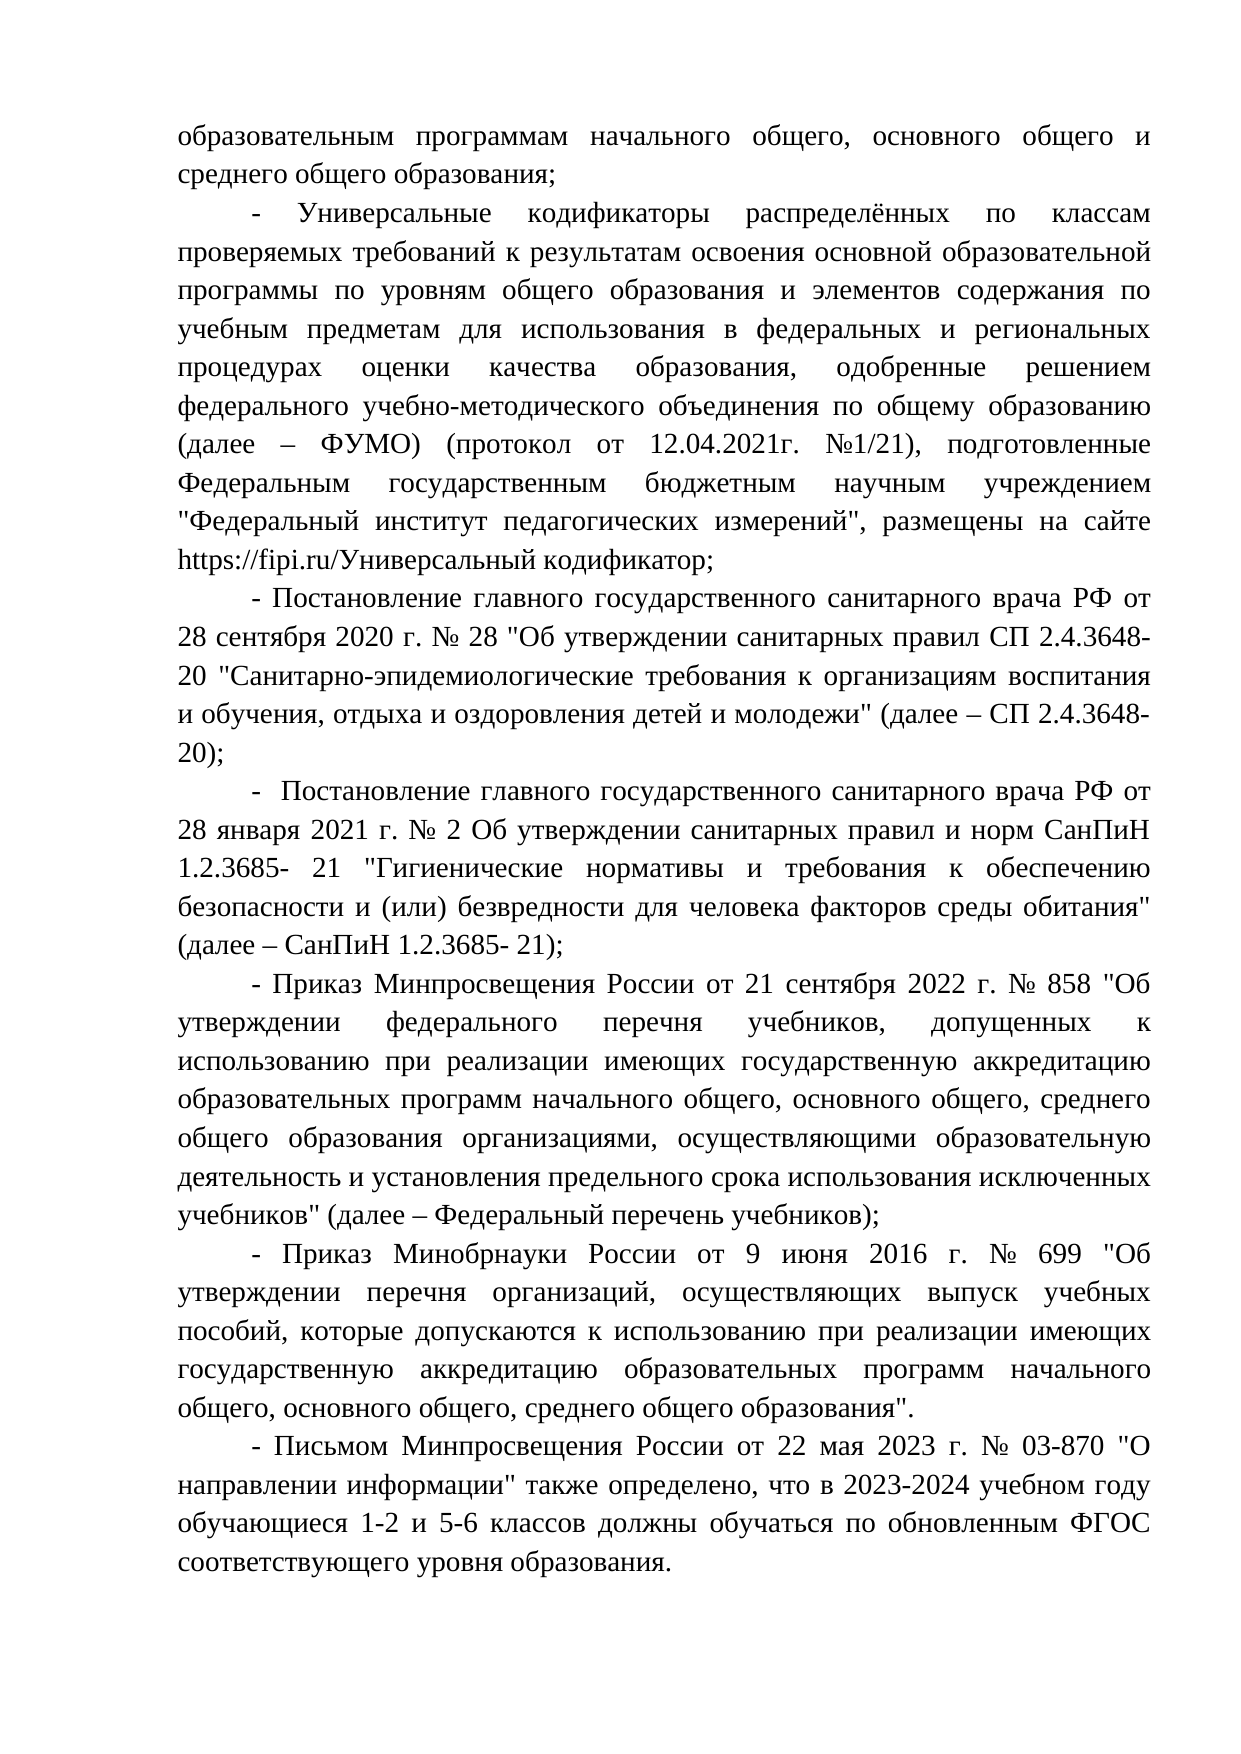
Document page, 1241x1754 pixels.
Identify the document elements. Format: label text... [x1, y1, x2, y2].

text - Приказ Минобрнауки России от 9 июня 2016 г. № 699 "Об утверждении перечня организаций, осуществляющих выпуск учебных пособий, которые допускаются к использованию при реализации имеющих государственную аккредитацию образовательных программ начального общего, основного общего, среднего общего образования". [177, 1236, 1152, 1423]
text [177, 118, 1152, 190]
text - Письмом Минпросвещения России от 22 мая 2023 г. № 03-870 "О направлении информации" также определено, что в 2023-2024 учебном году обучающиеся 1-2 и 5-6 классов должны обучаться по обновленным ФГОС соответствующего уровня образования. [177, 1428, 1152, 1578]
text - Постановление главного государственного санитарного врача РФ от 28 сентября 2020 г. № 28 "Об утверждении санитарных правил СП 2.4.3648-20 "Санитарно-эпидемиологические требования к организациям воспитания и обучения, отдыха и оздоровления детей и молодежи" (далее – СП 2.4.3648-20); [177, 581, 1152, 768]
text - Приказ Минпросвещения России от 21 сентября 2022 г. № 858 "Об утверждении федерального перечня учебников, допущенных к использованию при реализации имеющих государственную аккредитацию образовательных программ начального общего, основного общего, среднего общего образования организациями, осуществляющими образовательную деятельность и установления предельного срока использования исключенных учебников" (далее – Федеральный перечень учебников); [177, 966, 1152, 1231]
text - Универсальные кодификаторы распределённых по классам проверяемых требований к результатам освоения основной образовательной программы по уровням общего образования и элементов содержания по учебным предметам для использования в федеральных и региональных процедурах оценки качества образования, одобренные решением федерального учебно-методического объединения по общему образованию (далее – ФУМО) (протокол от 12.04.2021г. №1/21), подготовленные Федеральным государственным бюджетным научным учреждением "Федеральный институт педагогических измерений", размещены на сайте https://fipi.ru/Универсальный кодификатор; [177, 195, 1152, 576]
text - Постановление главного государственного санитарного врача РФ от 28 января 2021 г. № 2 Об утверждении санитарных правил и норм СанПиН 1.2.3685- 21 "Гигиенические нормативы и требования к обеспечению безопасности и (или) безвредности для человека факторов среды обитания" (далее – СанПиН 1.2.3685- 21); [177, 773, 1152, 961]
